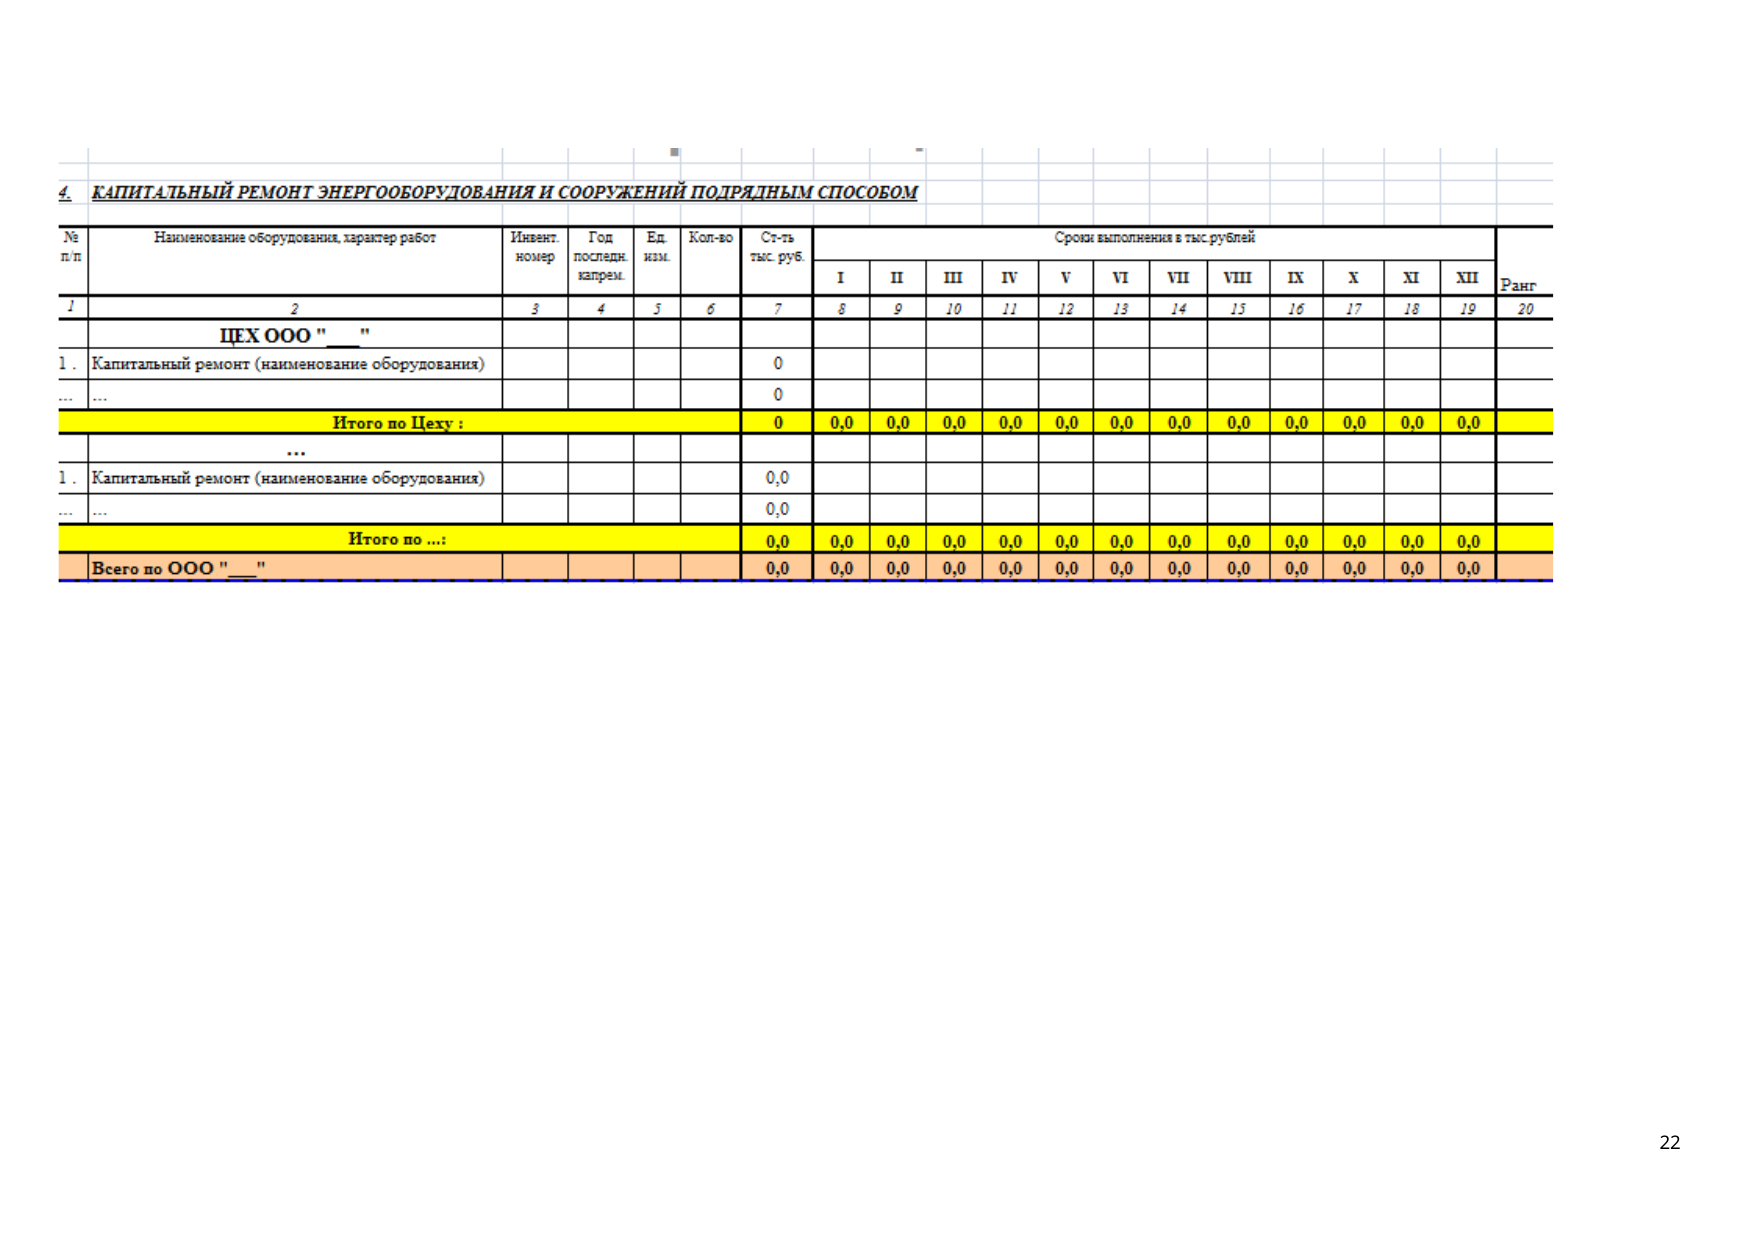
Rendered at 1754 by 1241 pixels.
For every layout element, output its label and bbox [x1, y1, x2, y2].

picture [58, 148, 1554, 584]
